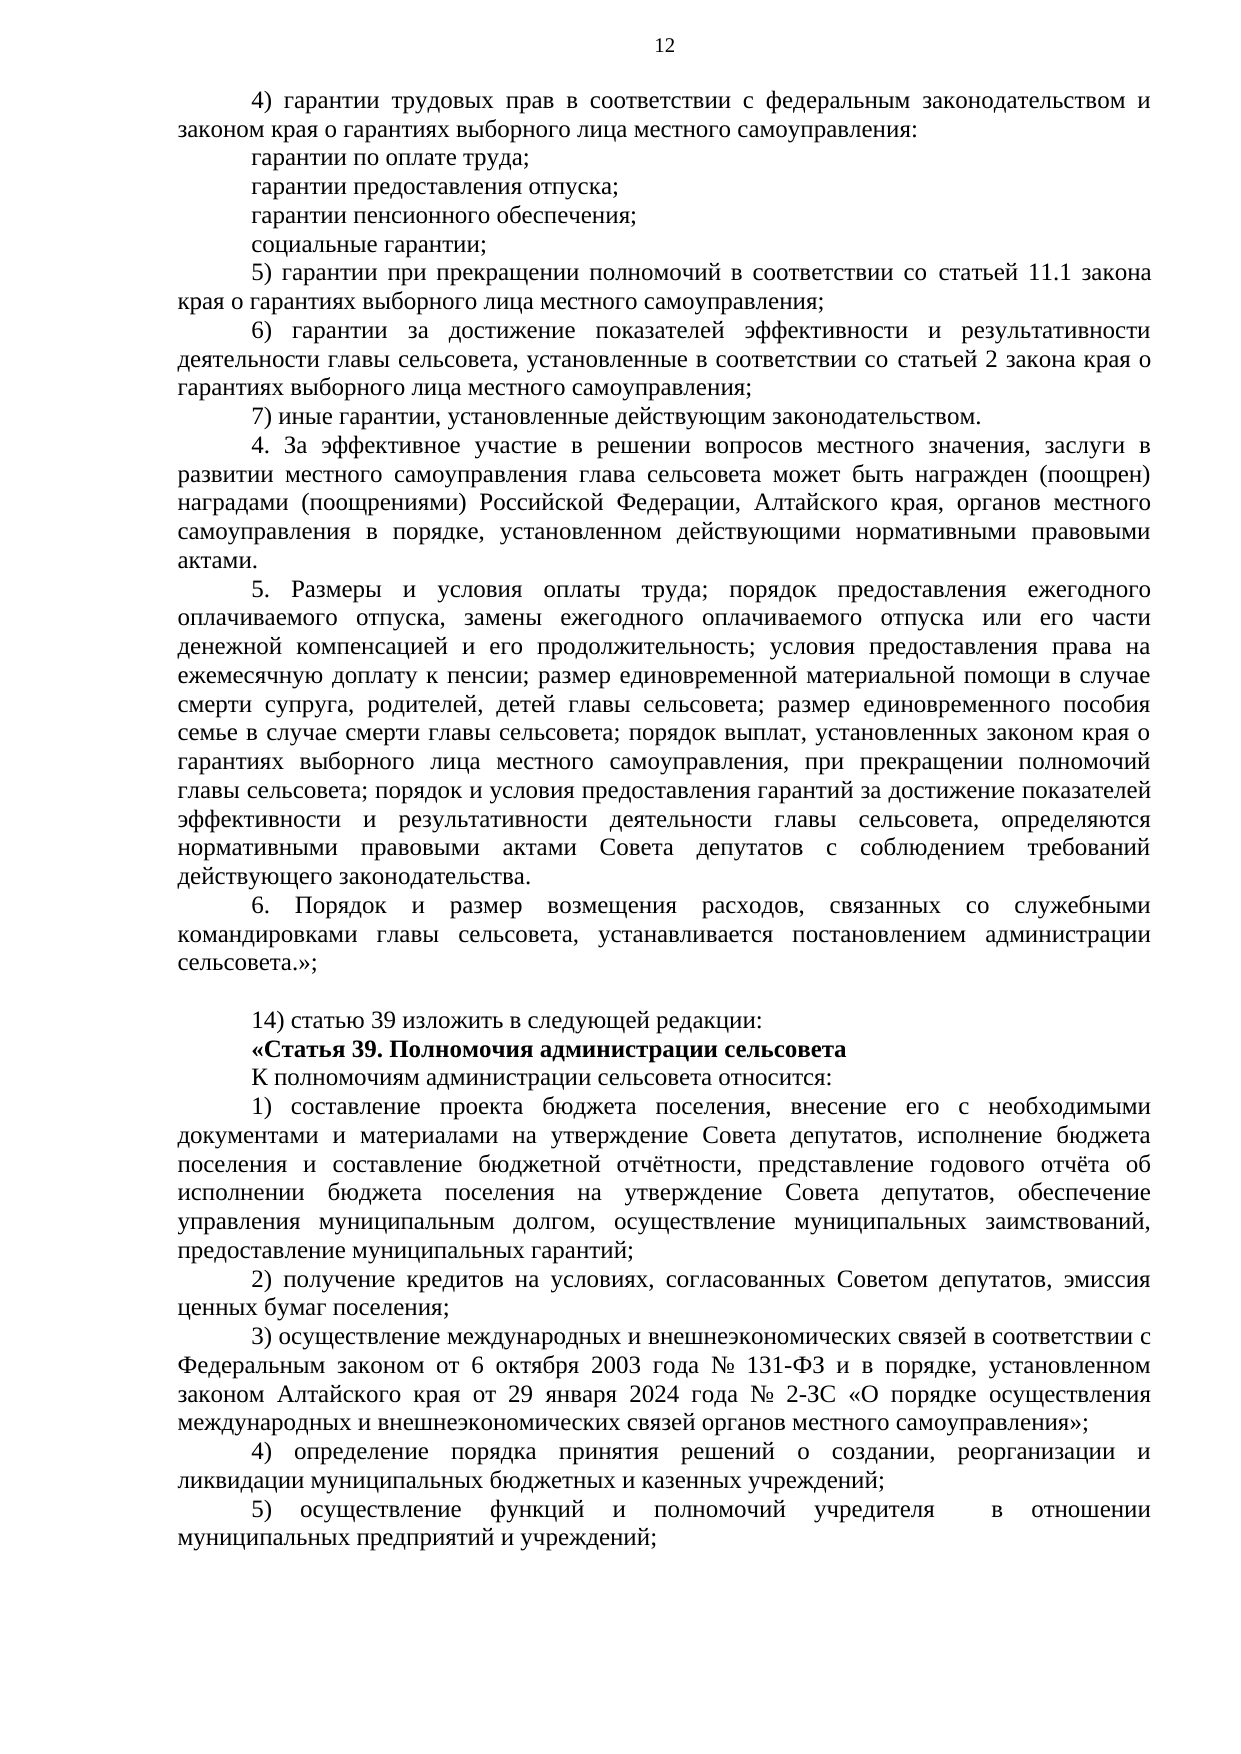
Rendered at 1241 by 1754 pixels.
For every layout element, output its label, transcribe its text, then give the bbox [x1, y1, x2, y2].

text 5. Размеры и условия оплаты труда; порядок предоставления ежегодного оплачиваемого отпуска, замены ежегодного оплачиваемого отпуска или его части денежной компенсацией и его продолжительность; условия предоставления права на ежемесячную доплату к пенсии; размер единовременной материальной помощи в случае смерти супруга, родителей, детей главы сельсовета; размер единовременного пособия семье в случае смерти главы сельсовета; порядок выплат, установленных законом края о гарантиях выборного лица местного самоуправления, при прекращении полномочий главы сельсовета; порядок и условия предоставления гарантий за достижение показателей эффективности и результативности деятельности главы сельсовета, определяются нормативными правовыми актами Совета депутатов с соблюдением требований действующего законодательства. [177, 574, 1152, 890]
text гарантии предоставления отпуска; [177, 171, 1152, 200]
text 6) гарантии за достижение показателей эффективности и результативности деятельности главы сельсовета, установленные в соответствии со статьей 2 закона края о гарантиях выборного лица местного самоуправления; [177, 315, 1152, 401]
text К полномочиям администрации сельсовета относится: [177, 1062, 1152, 1091]
text 1) составление проекта бюджета поселения, внесение его с необходимыми документами и материалами на утверждение Совета депутатов, исполнение бюджета поселения и составление бюджетной отчётности, представление годового отчёта об исполнении бюджета поселения на утверждение Совета депутатов, обеспечение управления муниципальным долгом, осуществление муниципальных заимствований, предоставление муниципальных гарантий; [177, 1091, 1152, 1264]
text 4) определение порядка принятия решений о создании, реорганизации и ликвидации муниципальных бюджетных и казенных учреждений; [177, 1436, 1152, 1494]
text 14) статью 39 изложить в следующей редакции: [177, 1005, 1152, 1034]
text 6. Порядок и размер возмещения расходов, связанных со служебными командировками главы сельсовета, устанавливается постановлением администрации сельсовета.»; [177, 890, 1152, 976]
text 4) гарантии трудовых прав в соответствии с федеральным законодательством и законом края о гарантиях выборного лица местного самоуправления: [177, 85, 1152, 142]
text гарантии по оплате труда; [177, 142, 1152, 171]
text 5) осуществление функций и полномочий учредителя в отношении муниципальных предприятий и учреждений; [177, 1494, 1152, 1551]
text 5) гарантии при прекращении полномочий в соответствии со статьей 11.1 закона края о гарантиях выборного лица местного самоуправления; [177, 257, 1152, 315]
text гарантии пенсионного обеспечения; [177, 200, 1152, 229]
text социальные гарантии; [177, 229, 1152, 257]
text 4. За эффективное участие в решении вопросов местного значения, заслуги в развитии местного самоуправления глава сельсовета может быть награжден (поощрен) наградами (поощрениями) Российской Федерации, Алтайского края, органов местного самоуправления в порядке, установленном действующими нормативными правовыми актами. [177, 430, 1152, 574]
text 3) осуществление международных и внешнеэкономических связей в соответствии с Федеральным законом от 6 октября 2003 года № 131-ФЗ и в порядке, установленном законом Алтайского края от 29 января 2024 года № 2-ЗС «О порядке осуществления международных и внешнеэкономических связей органов местного самоуправления»; [177, 1321, 1152, 1436]
subtitle «Статья 39. Полномочия администрации сельсовета [177, 1034, 1152, 1062]
text 7) иные гарантии, установленные действующим законодательством. [177, 401, 1152, 430]
text 2) получение кредитов на условиях, согласованных Советом депутатов, эмиссия ценных бумаг поселения; [177, 1264, 1152, 1321]
